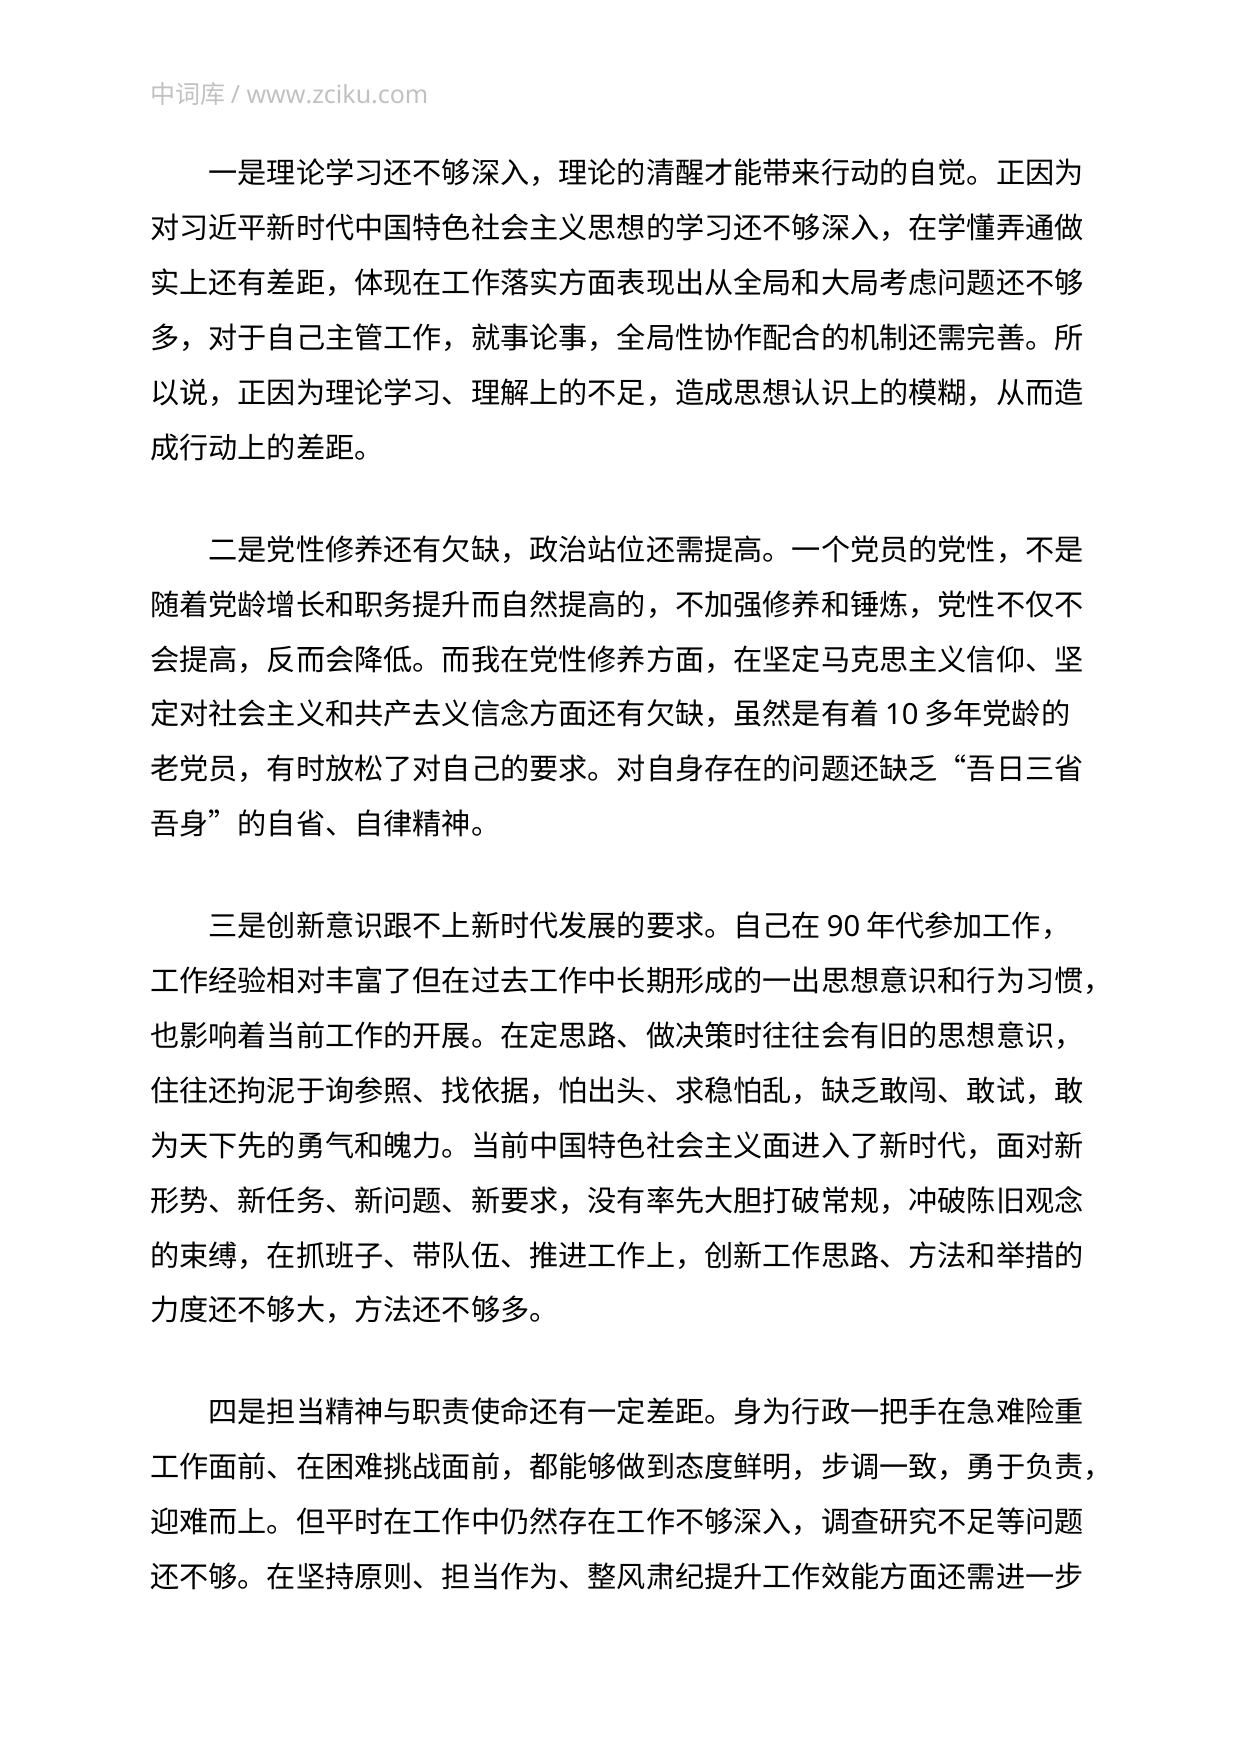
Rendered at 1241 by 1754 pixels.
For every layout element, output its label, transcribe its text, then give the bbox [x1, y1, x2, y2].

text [150, 1389, 1090, 1596]
text 三是创新意识跟不上新时代发展的要求。自己在90年代参加工作，工作经验相对丰富了但在过去工作中长期形成的一出思想意识和行为习惯，也影响着当前工作的开展。在定思路、做决策时往往会有旧的思想意识，住往还拘泥于询参照、找依据，怕出头、求稳怕乱，缺乏敢闯、敢试，敢为天下先的勇气和魄力。当前中国特色社会主义面进入了新时代，面对新形势、新任务、新问题、新要求，没有率先大胆打破常规，冲破陈旧观念的束缚，在抓班子、带队伍、推进工作上，创新工作思路、方法和举措的力度还不够大，方法还不够多。 [150, 903, 1090, 1329]
text 一是理论学习还不够深入，理论的清醒才能带来行动的自觉。正因为对习近平新时代中国特色社会主义思想的学习还不够深入，在学懂弄通做实上还有差距，体现在工作落实方面表现出从全局和大局考虑问题还不够多，对于自己主管工作，就事论事，全局性协作配合的机制还需完善。所以说，正因为理论学习、理解上的不足，造成思想认识上的模糊，从而造成行动上的差距。 [150, 150, 1090, 467]
text 二是党性修养还有欠缺，政治站位还需提高。一个党员的党性，不是随着党龄增长和职务提升而自然提高的，不加强修养和锤炼，党性不仅不会提高，反而会降低。而我在党性修养方面，在坚定马克思主义信仰、坚定对社会主义和共产去义信念方面还有欠缺，虽然是有着10多年党龄的老党员，有时放松了对自己的要求。对自身存在的问题还缺乏“吾日三省吾身”的自省、自律精神。 [150, 526, 1090, 843]
